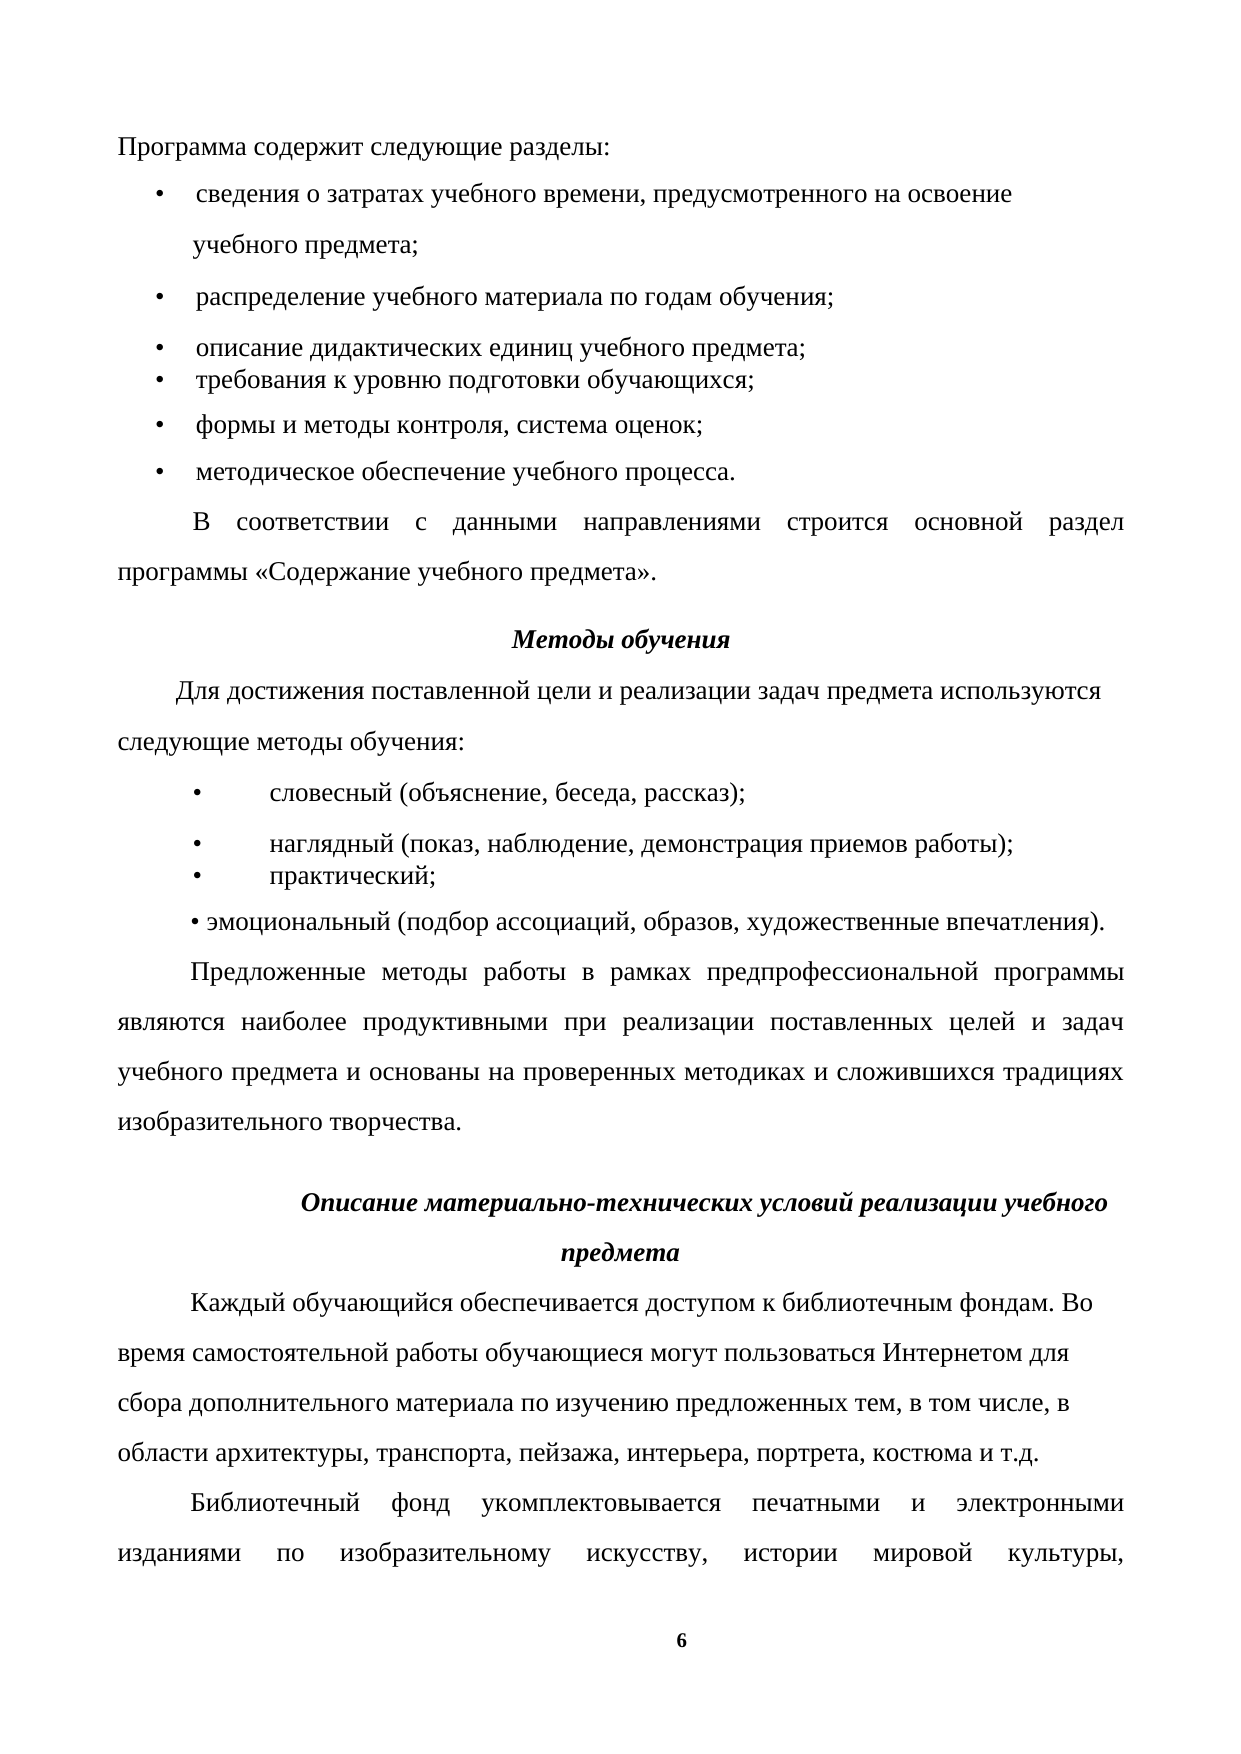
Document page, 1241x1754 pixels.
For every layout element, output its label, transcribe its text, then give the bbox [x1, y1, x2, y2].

list наглядный (показ, наблюдение, демонстрация приемов работы); [117, 812, 1127, 863]
text Для достижения поставленной цели и реализации задач предмета используются следующие методы обучения: [117, 659, 1125, 761]
list распределение учебного материала по годам обучения; [155, 264, 1127, 315]
text Программа содержит следующие разделы: [117, 134, 1127, 161]
text В соответствии с данными направлениями строится основной раздел программы «Содержание учебного предмета». [117, 490, 1125, 590]
list практический; [117, 863, 1127, 890]
list сведения о затратах учебного времени, предусмотренного на освоение [155, 161, 1127, 212]
text учебного предмета; [117, 212, 1127, 264]
text Методы обучения [117, 608, 1127, 659]
text предмета [115, 1221, 1127, 1271]
list требования к уровню подготовки обучающихся; [155, 367, 1127, 394]
list формы и методы контроля, система оценок; [155, 412, 1127, 439]
list описание дидактических единиц учебного предмета; [155, 315, 1127, 367]
list методическое обеспечение учебного процесса. [155, 440, 1127, 490]
text Описание материально-технических условий реализации учебного [115, 1171, 1111, 1221]
text Предложенные методы работы в рамках предпрофессиональной программы являются наиболее продуктивными при реализации поставленных целей и задач учебного предмета и основаны на проверенных методиках и сложившихся традициях изобразительного творчества. [117, 940, 1125, 1140]
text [117, 1471, 1125, 1571]
text Каждый обучающийся обеспечивается доступом к библиотечным фондам. Во время самостоятельной работы обучающиеся могут пользоваться Интернетом для сбора дополнительного материала по изучению предложенных тем, в том числе, в области архитектуры, транспорта, пейзажа, интерьера, портрета, костюма и т.д. [117, 1271, 1125, 1471]
text • эмоциональный (подбор ассоциаций, образов, художественные впечатления). [117, 890, 1125, 940]
list словесный (объяснение, беседа, рассказ); [117, 761, 1127, 812]
